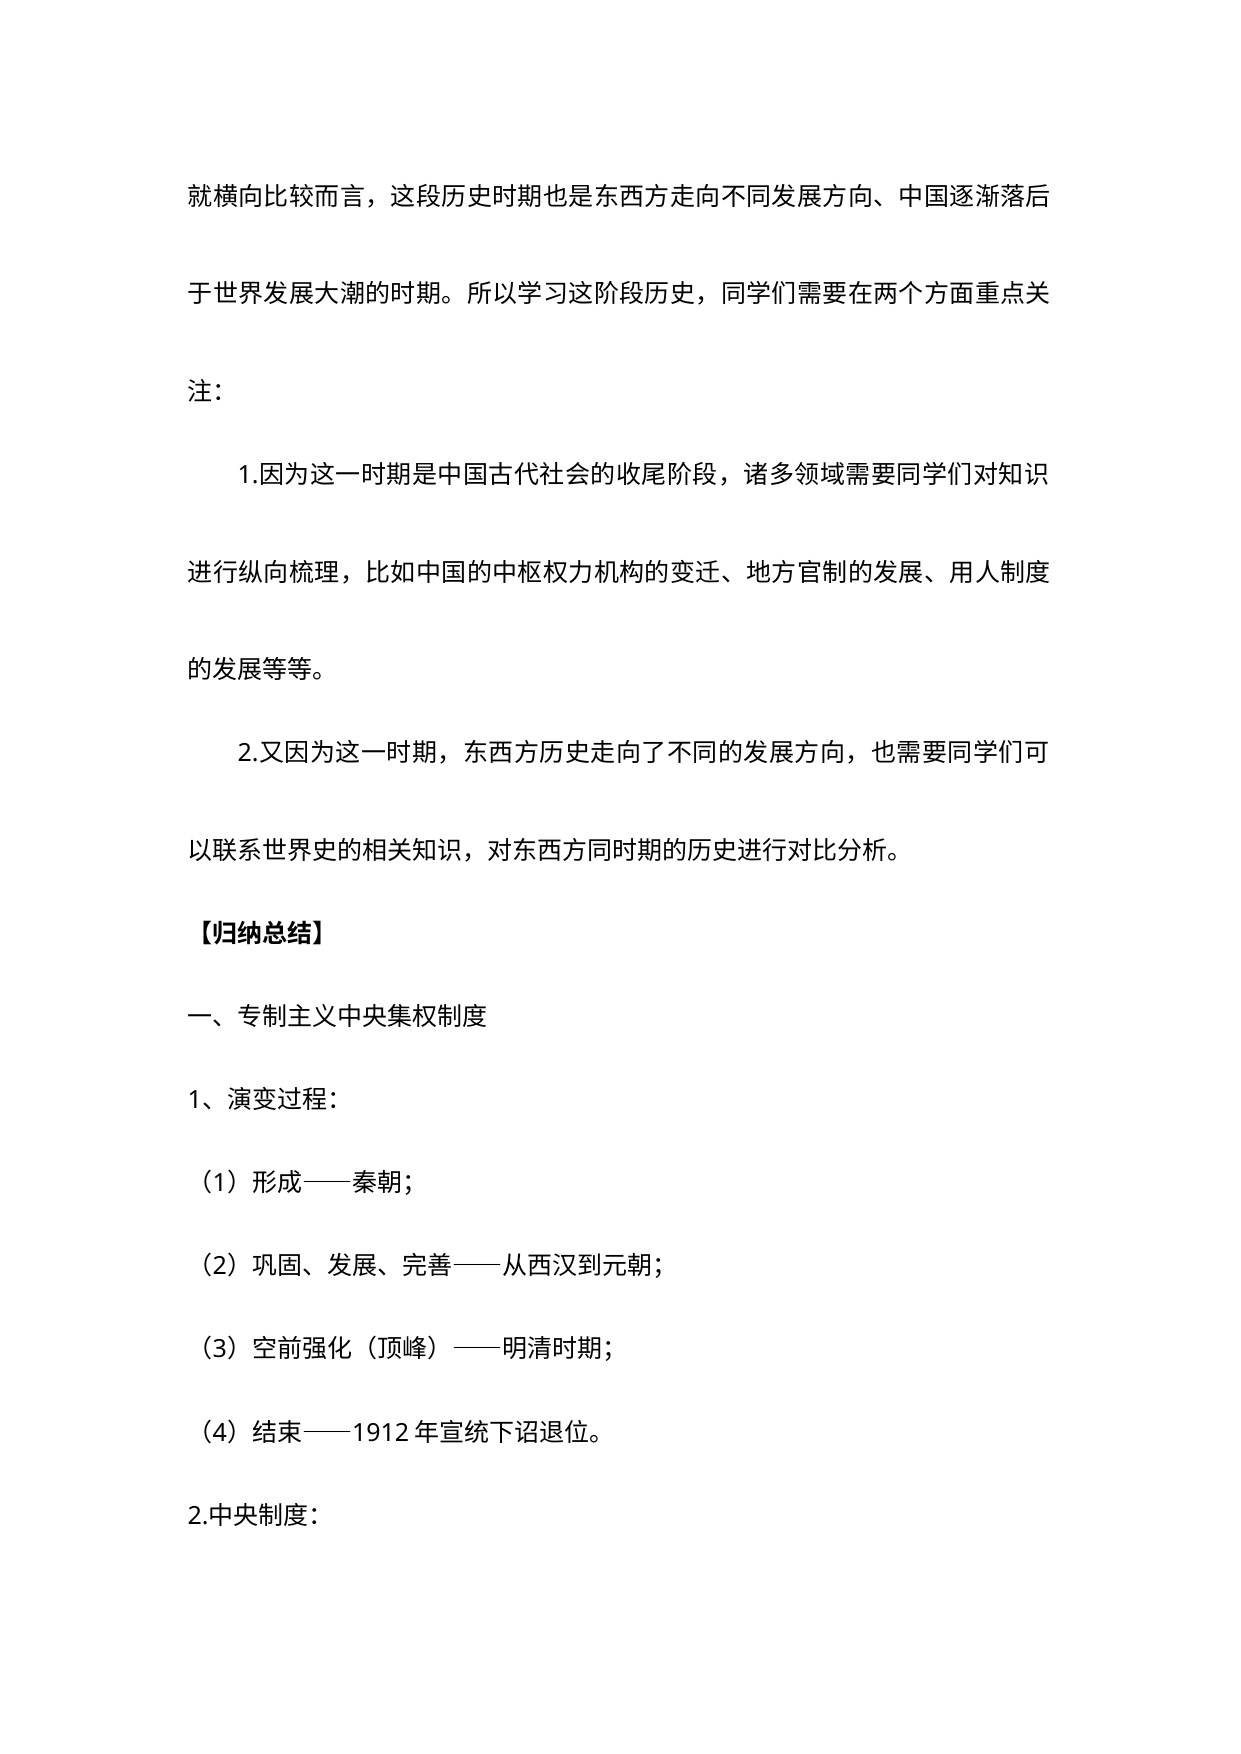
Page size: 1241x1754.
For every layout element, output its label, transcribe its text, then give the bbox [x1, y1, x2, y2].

text 【归纳总结】 [187, 899, 1053, 964]
text （4）结束——1912年宣统下诏退位。 [187, 1398, 1053, 1463]
text （3）空前强化（顶峰）——明清时期； [187, 1314, 1053, 1379]
text 2.中央制度： [187, 1481, 1053, 1546]
text 2.又因为这一时期，东西方历史走向了不同的发展方向，也需要同学们可以联系世界史的相关知识，对东西方同时期的历史进行对比分析。 [187, 718, 1053, 881]
text （2）巩固、发展、完善——从西汉到元朝； [187, 1231, 1053, 1296]
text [187, 162, 1053, 422]
text 一、专制主义中央集权制度 [187, 982, 1053, 1047]
text 1.因为这一时期是中国古代社会的收尾阶段，诸多领域需要同学们对知识进行纵向梳理，比如中国的中枢权力机构的变迁、地方官制的发展、用人制度的发展等等。 [187, 440, 1053, 700]
text 1、演变过程： [187, 1065, 1053, 1130]
text （1）形成——秦朝； [187, 1148, 1053, 1213]
